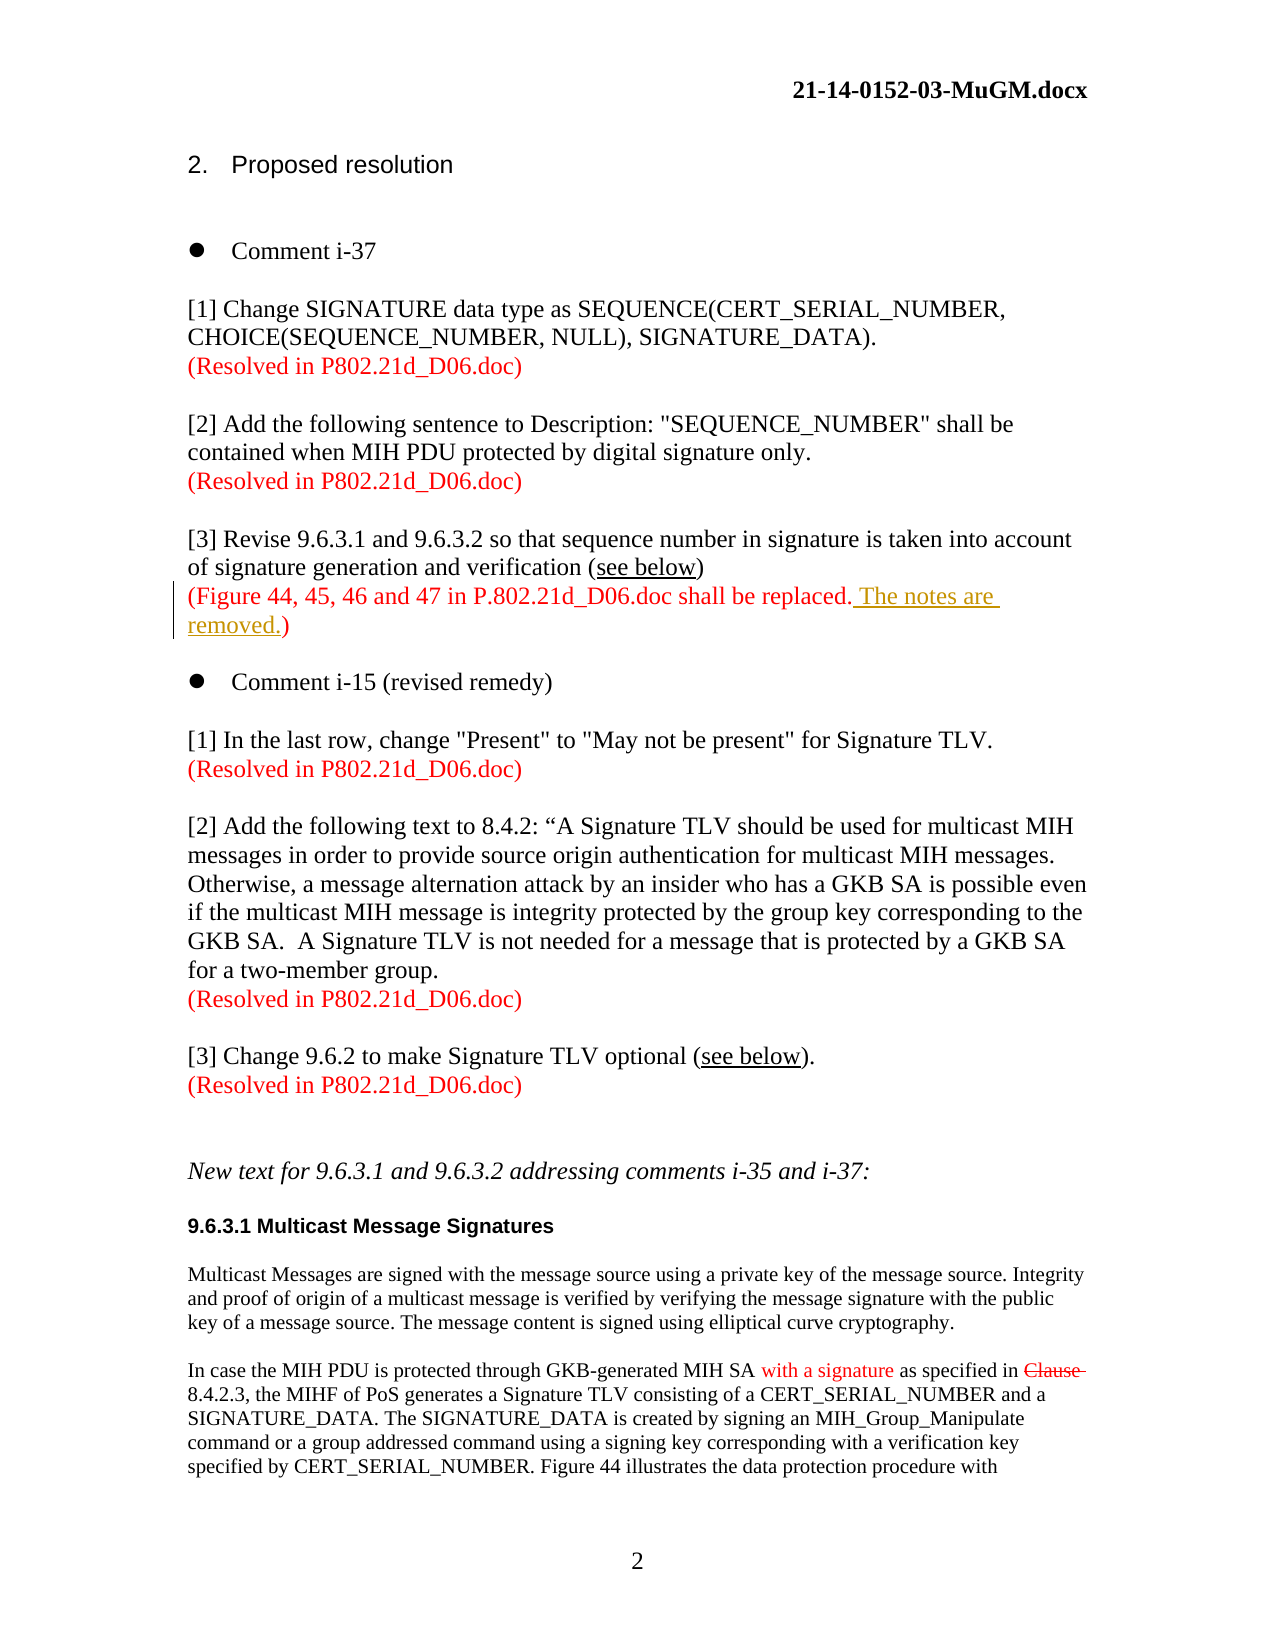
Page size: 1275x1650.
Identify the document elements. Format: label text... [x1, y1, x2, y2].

text [3] Revise 9.6.3.1 and 9.6.3.2 so that sequence number in signature is taken into account of signature generation and verification (see below) [187, 524, 1087, 581]
text 9.6.3.1 Multicast Message Signatures [187, 1214, 1087, 1238]
text (Figure 44, 45, 46 and 47 in P.802.21d_D06.doc shall be replaced.) [187, 581, 1087, 639]
text [3] Change 9.6.2 to make Signature TLV optional (see below). [187, 1041, 1087, 1070]
text (Resolved in P802.21d_D06.doc) [187, 754, 1087, 782]
text Multicast Messages are signed with the message source using a private key of the message source. Integrity and proof of origin of a multicast message is verified by verifying the message signature with the public key of a message source. The message content is signed using elliptical curve cryptography. [187, 1262, 1087, 1334]
text [2] Add the following text to 8.4.2: “A Signature TLV should be used for multicast MIH messages in order to provide source origin authentication for multicast MIH messages. Otherwise, a message alternation attack by an insider who has a GKB SA is possible even if the multicast MIH message is integrity protected by the group key corresponding to the GKB SA. A Signature TLV is not needed for a message that is protected by a GKB SA for a two-member group. [187, 811, 1087, 984]
text New text for 9.6.3.1 and 9.6.3.2 addressing comments i-35 and i-37: [187, 1156, 1087, 1185]
text [2] Add the following sentence to Description: "SEQUENCE_NUMBER" shall be contained when MIH PDU protected by digital signature only. [187, 409, 1087, 466]
subtitle Proposed resolution [187, 150, 1087, 179]
text (Resolved in P802.21d_D06.doc) [187, 351, 1087, 380]
list Comment i-15 (revised remedy) [187, 667, 1087, 696]
list Comment i-37 [187, 236, 1087, 265]
text [1] In the last row, change "Present" to "May not be present" for Signature TLV. [187, 725, 1087, 754]
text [187, 1358, 1087, 1478]
text (Resolved in P802.21d_D06.doc) [187, 984, 1087, 1012]
text [1] Change SIGNATURE data type as SEQUENCE(CERT_SERIAL_NUMBER, CHOICE(SEQUENCE_NUMBER, NULL), SIGNATURE_DATA). [187, 294, 1087, 351]
text (Resolved in P802.21d_D06.doc) [187, 466, 1087, 495]
text (Resolved in P802.21d_D06.doc) [187, 1070, 1087, 1099]
